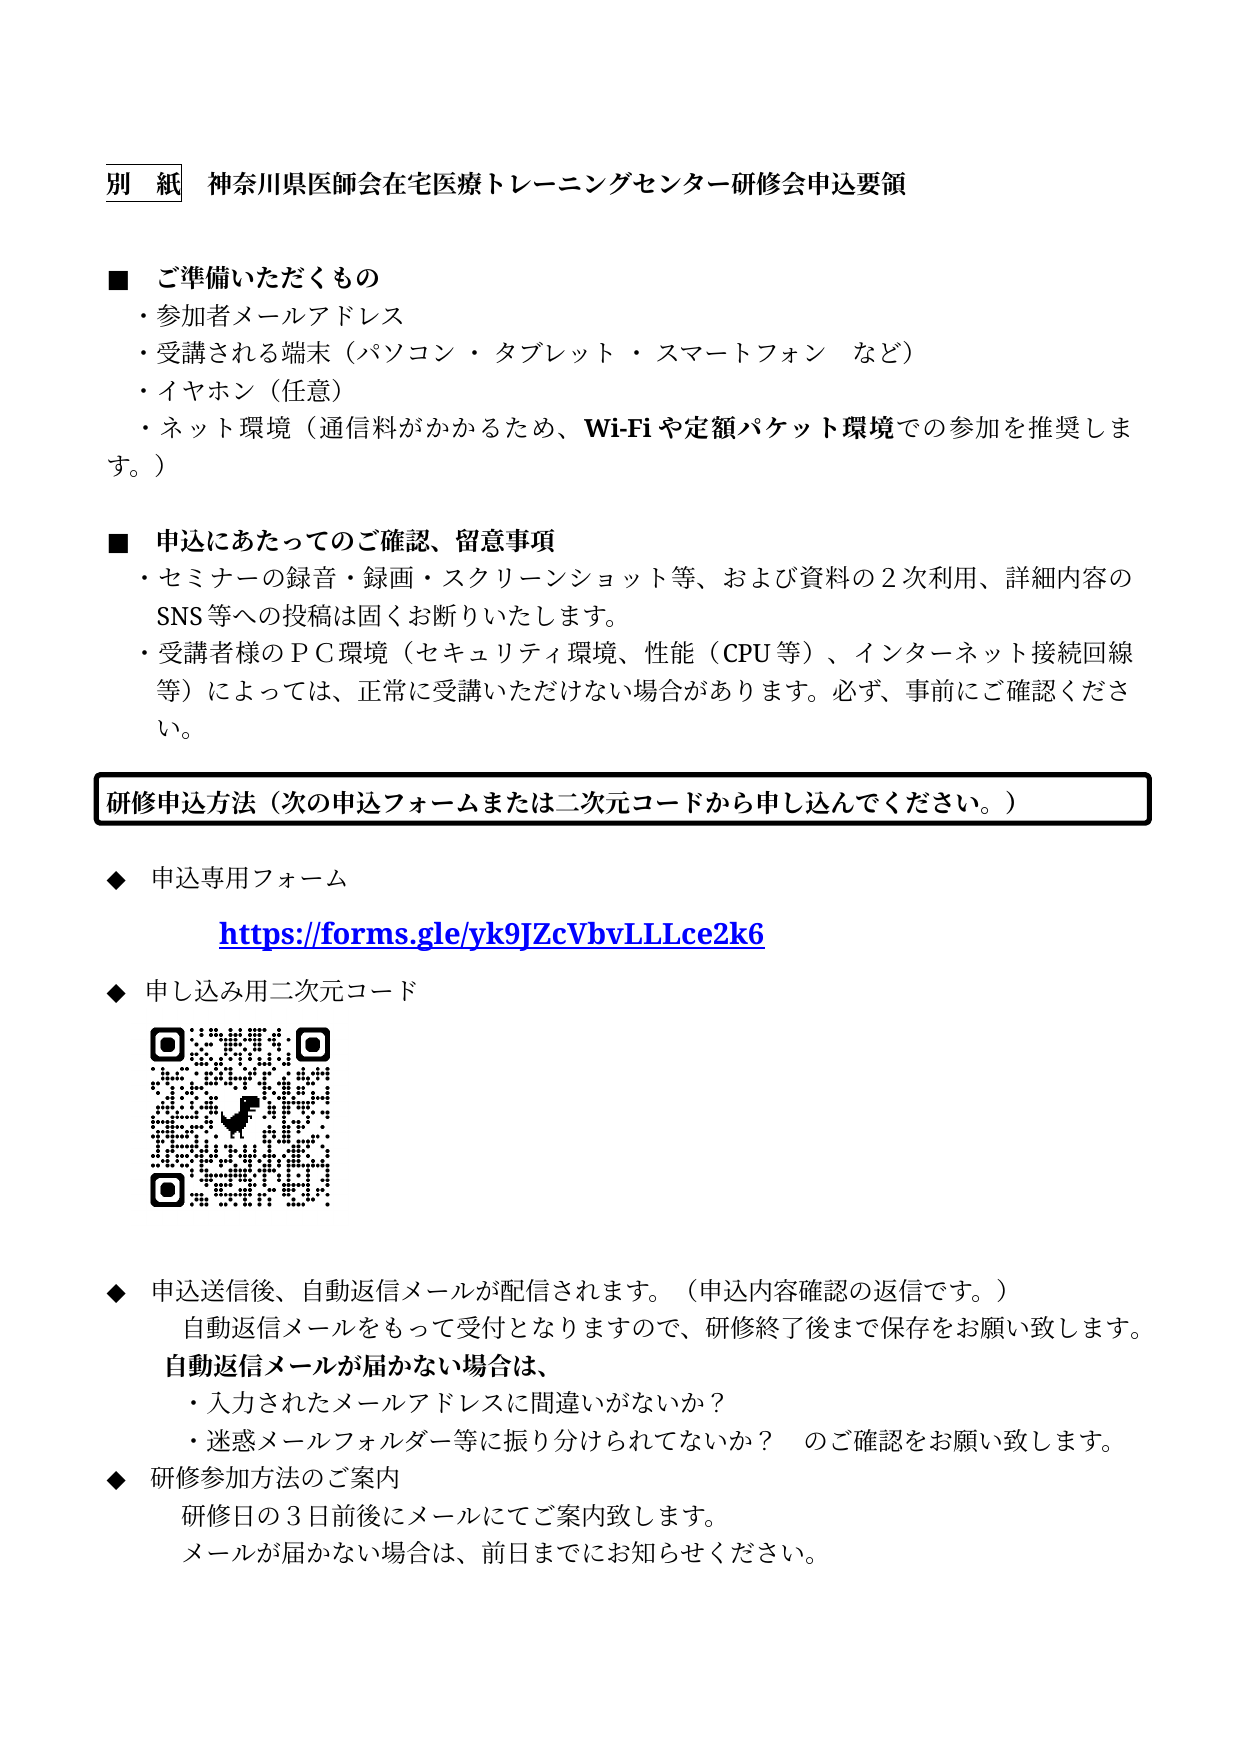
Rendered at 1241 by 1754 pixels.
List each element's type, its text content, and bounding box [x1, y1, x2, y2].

text ■ ご準備いただくもの [106, 258, 1134, 296]
picture [131, 1008, 349, 1226]
text ・参加者メールアドレス [106, 296, 1134, 333]
text メールが届かない場合は、前日までにお知らせください。 [106, 1533, 1134, 1571]
list https://forms.gle/yk9JZcVbvLLLce2k6 [144, 896, 1134, 971]
text ・入力されたメールアドレスに間違いがないか？ [106, 1383, 1134, 1421]
text 研修申込方法（次の申込フォームまたは二次元コードから申し込んでください。） [106, 783, 1134, 820]
text ◆ 研修参加方法のご案内 [106, 1458, 1134, 1496]
list 申し込み用二次元コード [106, 971, 1134, 1008]
text ・ネット環境（通信料がかかるため、Wi-Fiや定額パケット環境での参加を推奨します。） [106, 408, 1134, 483]
text 別 紙 神奈川県医師会在宅医療トレーニングセンター研修会申込要領 [106, 146, 1134, 221]
text ・受講される端末（パソコン ・ タブレット ・ スマートフォン など） [106, 333, 1134, 371]
text ・受講者様のＰＣ環境（セキュリティ環境、性能（CPU等）、インターネット接続回線等）によっては、正常に受講いただけない場合があります。必ず、事前にご確認ください。 [106, 633, 1134, 746]
text ◆ 申込送信後、自動返信メールが配信されます。（申込内容確認の返信です。） [106, 1271, 1134, 1308]
text ◆ 申込専用フォーム [106, 858, 1134, 896]
text 自動返信メールをもって受付となりますので、研修終了後まで保存をお願い致します。 [106, 1308, 1134, 1346]
text ・イヤホン（任意） [106, 371, 1134, 408]
text 研修日の３日前後にメールにてご案内致します。 [106, 1496, 1134, 1533]
text ・セミナーの録音・録画・スクリーンショット等、および資料の２次利用、詳細内容のSNS等への投稿は固くお断りいたします。 [106, 558, 1134, 633]
text 自動返信メールが届かない場合は、 [106, 1346, 1134, 1383]
text ・迷惑メールフォルダー等に振り分けられてないか？ のご確認をお願い致します。 [106, 1421, 1134, 1458]
text ■ 申込にあたってのご確認、留意事項 [106, 521, 1134, 558]
